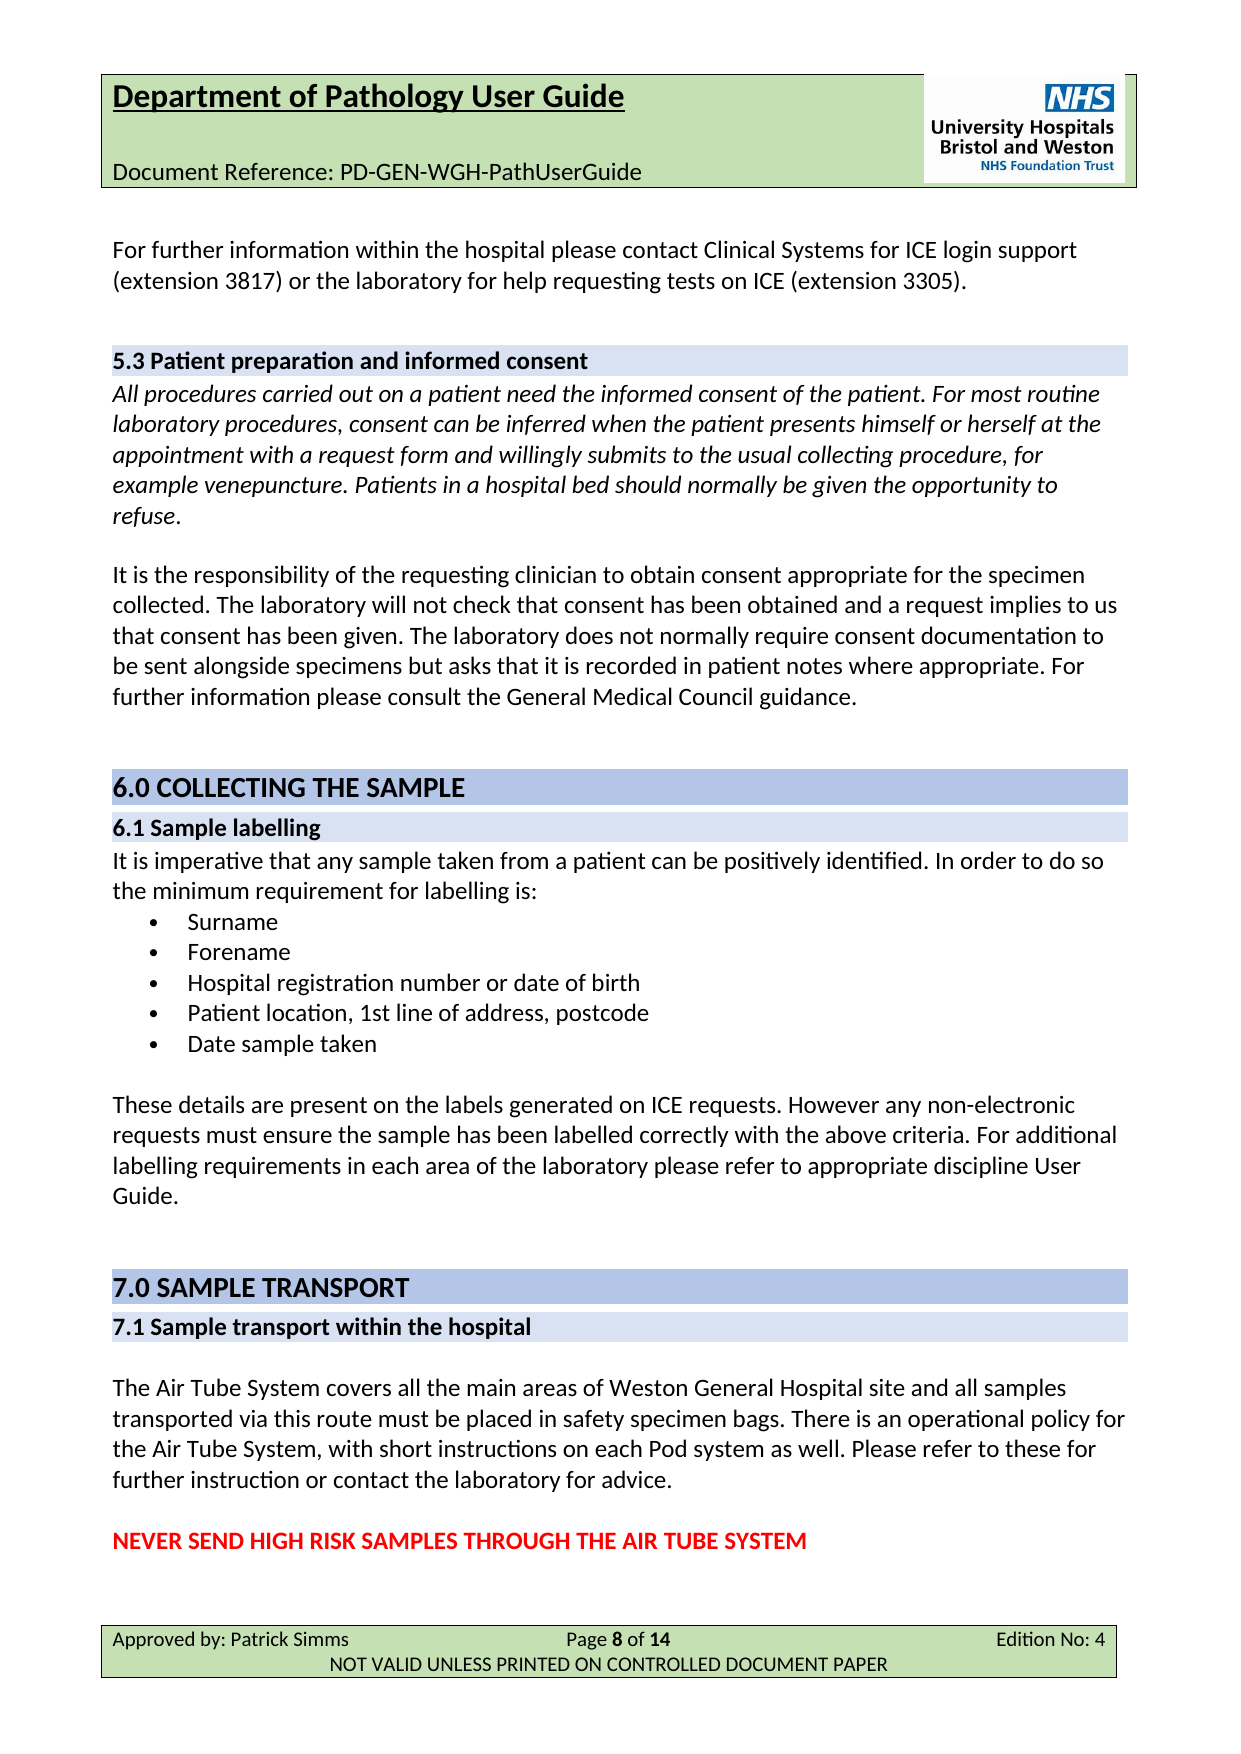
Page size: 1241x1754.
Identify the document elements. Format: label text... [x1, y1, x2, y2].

text For further information within the hospital please contact Clinical Systems for ICE login support (extension 3817) or the laboratory for help requesting tests on ICE (extension 3305). [112, 234, 1128, 296]
list Patient location, 1st line of address, postcode [150, 997, 1128, 1028]
list Forename [150, 936, 1128, 967]
subtitle 5.3 Patient preparation and informed consent [112, 345, 1128, 376]
subtitle 6.1 Sample labelling [112, 812, 1128, 842]
subtitle 7.1 Sample transport within the hospital [112, 1312, 1128, 1342]
picture [924, 74, 1126, 183]
text The Air Tube System covers all the main areas of Weston General Hospital site and all samples transported via this route must be placed in safety specimen bags. There is an operational policy for the Air Tube System, with short instructions on each Pod system as well. Please refer to these for further instruction or contact the laboratory for advice. [112, 1372, 1128, 1494]
text It is imperative that any sample taken from a patient can be positively identified. In order to do so the minimum requirement for labelling is: [112, 845, 1128, 906]
subtitle 6.0 COLLECTING THE SAMPLE [112, 769, 1128, 805]
subtitle 7.0 SAMPLE TRANSPORT [112, 1269, 1128, 1304]
text NEVER SEND HIGH RISK SAMPLES THROUGH THE AIR TUBE SYSTEM [112, 1525, 1128, 1556]
text All procedures carried out on a patient need the informed consent of the patient. For most routine laboratory procedures, consent can be inferred when the patient presents himself or herself at the appointment with a request form and willingly submits to the usual collecting procedure, for example venepuncture. Patients in a hospital bed should normally be given the opportunity to refuse. [112, 378, 1128, 531]
list Date sample taken [150, 1028, 1128, 1058]
list Surname [150, 906, 1128, 936]
text It is the responsibility of the requesting clinician to obtain consent appropriate for the specimen collected. The laboratory will not check that consent has been obtained and a request implies to us that consent has been given. The laboratory does not normally require consent documentation to be sent alongside specimens but asks that it is recorded in patient notes where appropriate. For further information please consult the General Medical Council guidance. [112, 559, 1128, 711]
text These details are present on the labels generated on ICE requests. However any non-electronic requests must ensure the sample has been labelled correctly with the above criteria. For additional labelling requirements in each area of the laboratory please refer to appropriate discipline User Guide. [112, 1089, 1128, 1211]
list Hospital registration number or date of birth [150, 967, 1128, 997]
